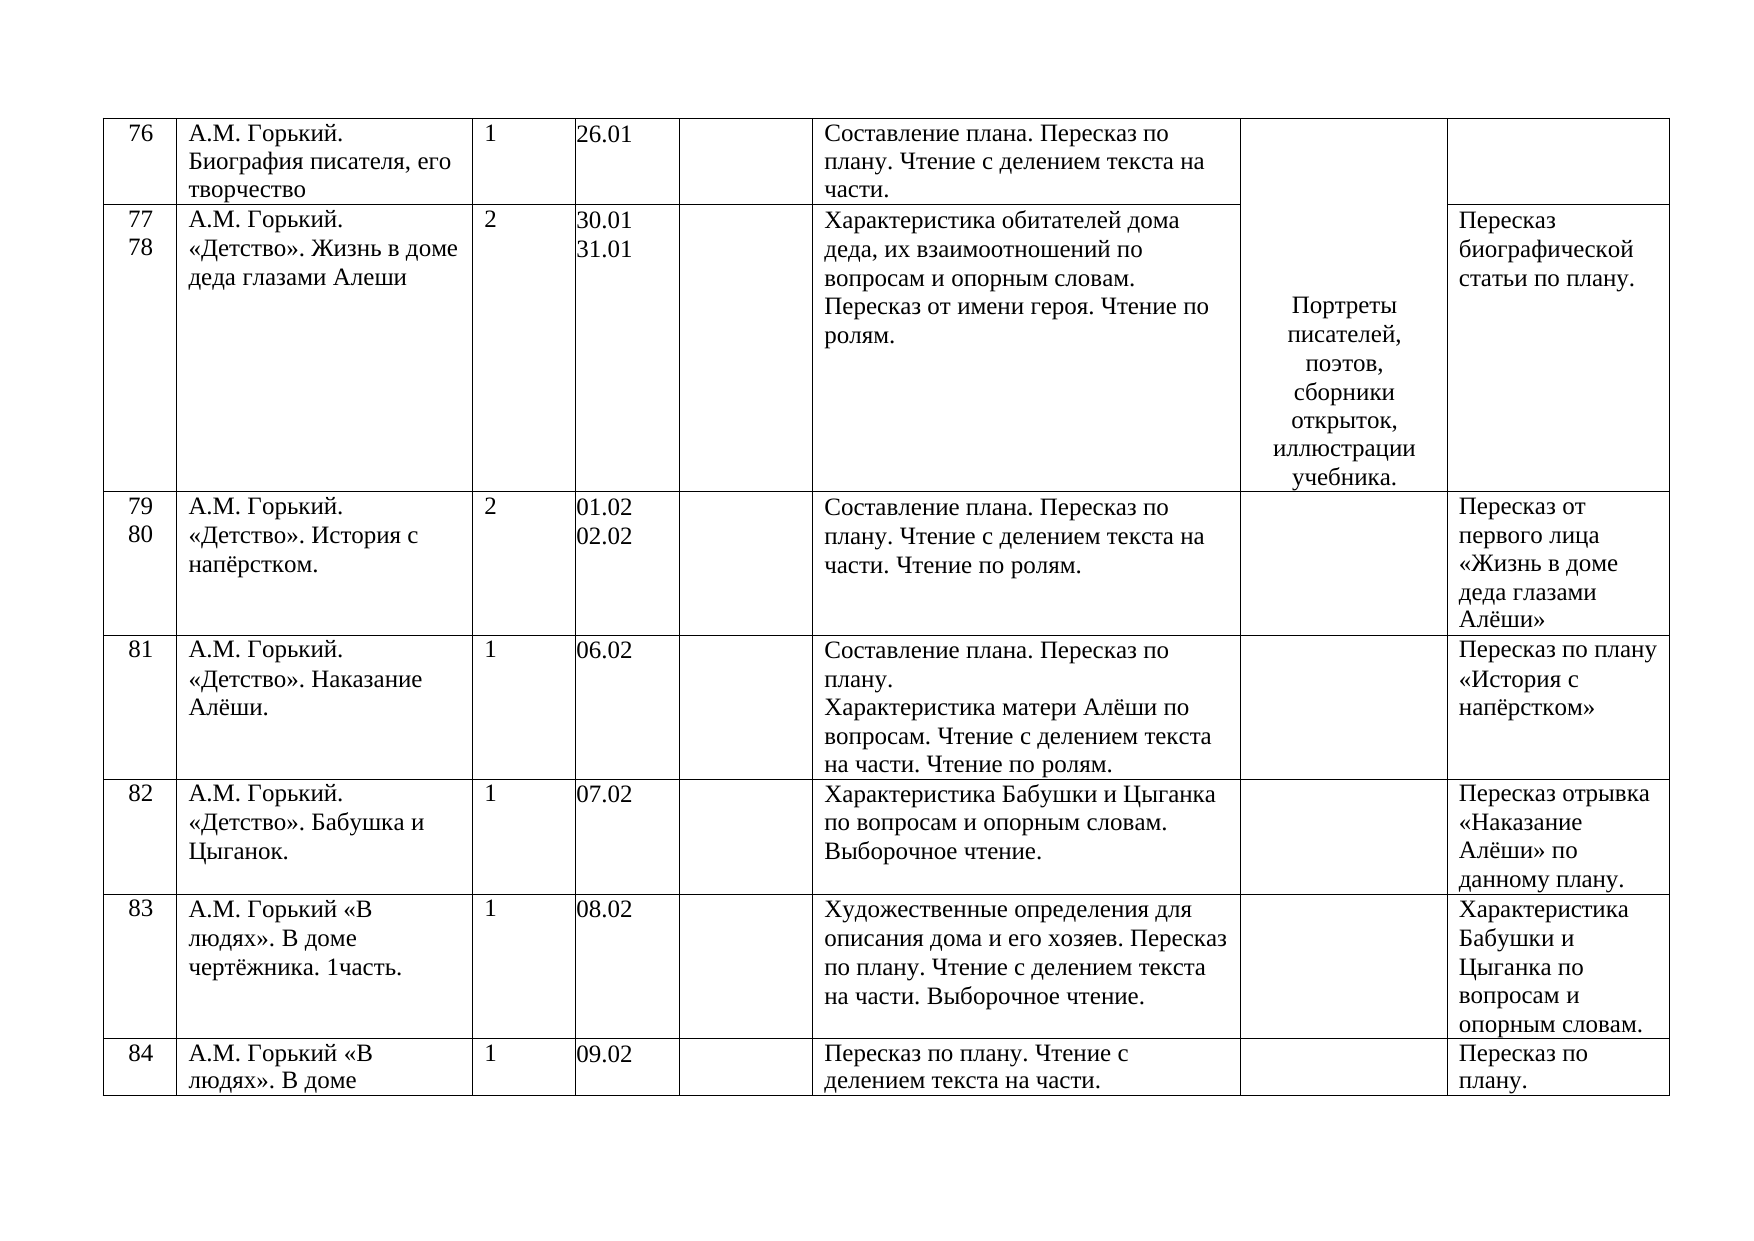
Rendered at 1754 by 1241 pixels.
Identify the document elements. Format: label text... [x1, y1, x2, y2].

table_cell [680, 895, 812, 1038]
table_cell 82 [104, 780, 176, 893]
table_cell Характеристика Бабушки и Цыганка по вопросам и опорным словам. Выборочное чтение. [813, 780, 1240, 893]
table_cell 84 [104, 1039, 176, 1095]
table_header [680, 119, 812, 204]
table_cell Художественные определения для описания дома и его хозяев. Пересказ по плану. Чтение с делением текста на части. Выборочное чтение. [813, 895, 1240, 1038]
table_header [1448, 119, 1669, 204]
table_cell А.М. Горький. «Детство». Наказание Алёши. [177, 636, 472, 778]
table_cell Пересказ отрывка «Наказание Алёши» по данному плану. [1448, 780, 1669, 893]
table_cell 07.02 [576, 780, 679, 893]
table_header 26.01 [576, 119, 679, 204]
table_cell 1 [473, 1039, 575, 1095]
table_cell А.М. Горький. «Детство». Бабушка и Цыганок. [177, 780, 472, 893]
table_cell А.М. Горький. «Детство». Жизнь в доме деда глазами Алеши [177, 205, 472, 491]
table_cell Пересказ биографической статьи по плану. [1448, 205, 1669, 491]
table_cell Характеристика обитателей дома деда, их взаимоотношений по вопросам и опорным словам. Пересказ от имени героя. Чтение по ролям. [813, 205, 1240, 491]
table_cell А.М. Горький «В людях». В доме чертёжника. 1часть. [177, 895, 472, 1038]
table_header 1 [473, 119, 575, 204]
table_cell [1241, 1039, 1447, 1095]
table_cell 1 [473, 636, 575, 778]
table_cell 30.01 31.01 [576, 205, 679, 491]
table_cell [1241, 636, 1447, 778]
table_cell [680, 1039, 812, 1095]
table_cell 2 [473, 205, 575, 491]
table_cell 09.02 [576, 1039, 679, 1095]
table_cell А.М. Горький «В людях». В доме [177, 1039, 472, 1095]
table_cell Характеристика Бабушки и Цыганка по вопросам и опорным словам. [1448, 895, 1669, 1038]
table_cell Составление плана. Пересказ по плану. Характеристика матери Алёши по вопросам. Чтение с делением текста на части. Чтение по ролям. [813, 636, 1240, 778]
table_cell А.М. Горький. «Детство». История с напёрстком. [177, 492, 472, 634]
table_cell 77 78 [104, 205, 176, 491]
table_cell Пересказ по плану. Чтение с делением текста на части. [813, 1039, 1240, 1095]
table_header Портреты писателей, поэтов, сборники открыток, иллюстрации учебника. [1241, 119, 1447, 491]
table_cell 08.02 [576, 895, 679, 1038]
table_cell 2 [473, 492, 575, 634]
table_cell [680, 205, 812, 491]
table_cell [1241, 492, 1447, 634]
table_header 76 [104, 119, 176, 204]
table_cell 83 [104, 895, 176, 1038]
table_cell 06.02 [576, 636, 679, 778]
table_cell [1241, 780, 1447, 893]
table_cell 81 [104, 636, 176, 778]
table_cell [680, 780, 812, 893]
table_cell Пересказ по плану. [1448, 1039, 1669, 1095]
table_cell 79 80 [104, 492, 176, 634]
table_cell 1 [473, 895, 575, 1038]
table_cell 1 [473, 780, 575, 893]
table_cell Составление плана. Пересказ по плану. Чтение с делением текста на части. Чтение по ролям. [813, 492, 1240, 634]
table_cell Пересказ от первого лица «Жизнь в доме деда глазами Алёши» [1448, 492, 1669, 634]
table_cell 01.02 02.02 [576, 492, 679, 634]
table_header Составление плана. Пересказ по плану. Чтение с делением текста на части. [813, 119, 1240, 204]
table_cell [680, 492, 812, 634]
table_header А.М. Горький. Биография писателя, его творчество [177, 119, 472, 204]
table_cell [1241, 895, 1447, 1038]
table_cell [680, 636, 812, 778]
table_cell Пересказ по плану «История с напёрстком» [1448, 636, 1669, 778]
